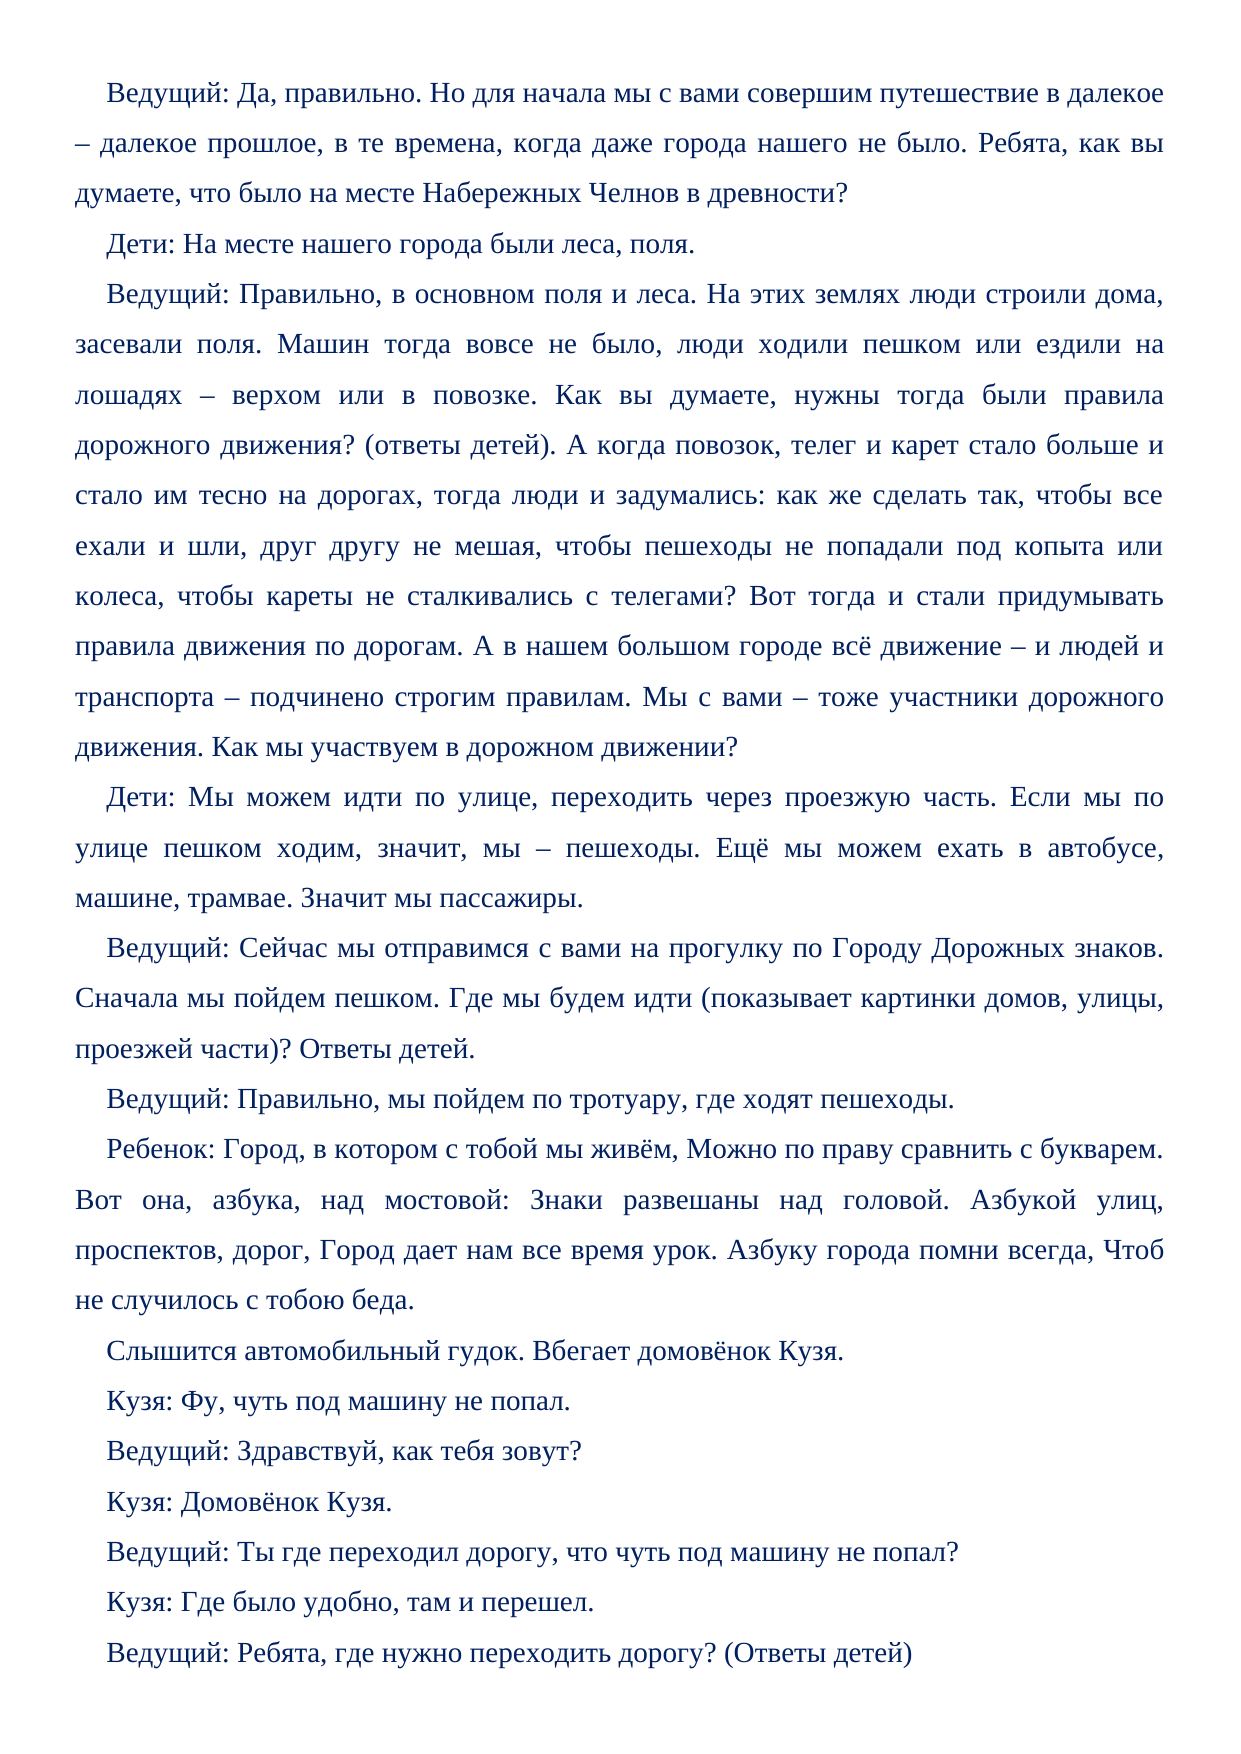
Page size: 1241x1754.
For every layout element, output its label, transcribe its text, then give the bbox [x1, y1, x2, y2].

text Ребенок: Город, в котором с тобой мы живём, Можно по праву сравнить с букварем. Вот она, азбука, над мостовой: Знаки развешаны над головой. Азбукой улиц, проспектов, дорог, Город дает нам все время урок. Азбуку города помни всегда, Чтоб не случилось с тобою беда. [75, 1132, 1165, 1316]
text Ведущий: Да, правильно. Но для начала мы с вами совершим путешествие в далекое – далекое прошлое, в те времена, когда даже города нашего не было. Ребята, как вы думаете, что было на месте Набережных Челнов в древности? [75, 75, 1165, 209]
text Кузя: Домовёнок Кузя. [75, 1484, 1165, 1517]
text Слышится автомобильный гудок. Вбегает домовёнок Кузя. [75, 1333, 1165, 1366]
text Ведущий: Ребята, где нужно переходить дорогу? (Ответы детей) [75, 1635, 1165, 1668]
text Ведущий: Правильно, мы пойдем по тротуару, где ходят пешеходы. [75, 1081, 1165, 1115]
text Ведущий: Ты где переходил дорогу, что чуть под машину не попал? [75, 1534, 1165, 1568]
text Ведущий: Правильно, в основном поля и леса. На этих землях люди строили дома, засевали поля. Машин тогда вовсе не было, люди ходили пешком или ездили на лошадях – верхом или в повозке. Как вы думаете, нужны тогда были правила дорожного движения? (ответы детей). А когда повозок, телег и карет стало больше и стало им тесно на дорогах, тогда люди и задумались: как же сделать так, чтобы все ехали и шли, друг другу не мешая, чтобы пешеходы не попадали под копыта или колеса, чтобы кареты не сталкивались с телегами? Вот тогда и стали придумывать правила движения по дорогам. А в нашем большом городе всё движение – и людей и транспорта – подчинено строгим правилам. Мы с вами – тоже участники дорожного движения. Как мы участвуем в дорожном движении? [75, 276, 1165, 763]
text Ведущий: Здравствуй, как тебя зовут? [75, 1433, 1165, 1467]
text Кузя: Где было удобно, там и перешел. [75, 1584, 1165, 1618]
text Дети: На месте нашего города были леса, поля. [75, 226, 1165, 259]
text Кузя: Фу, чуть под машину не попал. [75, 1383, 1165, 1417]
text Ведущий: Сейчас мы отправимся с вами на прогулку по Городу Дорожных знаков. Сначала мы пойдем пешком. Где мы будем идти (показывает картинки домов, улицы, проезжей части)? Ответы детей. [75, 930, 1165, 1064]
text Дети: Мы можем идти по улице, переходить через проезжую часть. Если мы по улице пешком ходим, значит, мы – пешеходы. Ещё мы можем ехать в автобусе, машине, трамвае. Значит мы пассажиры. [75, 779, 1165, 913]
